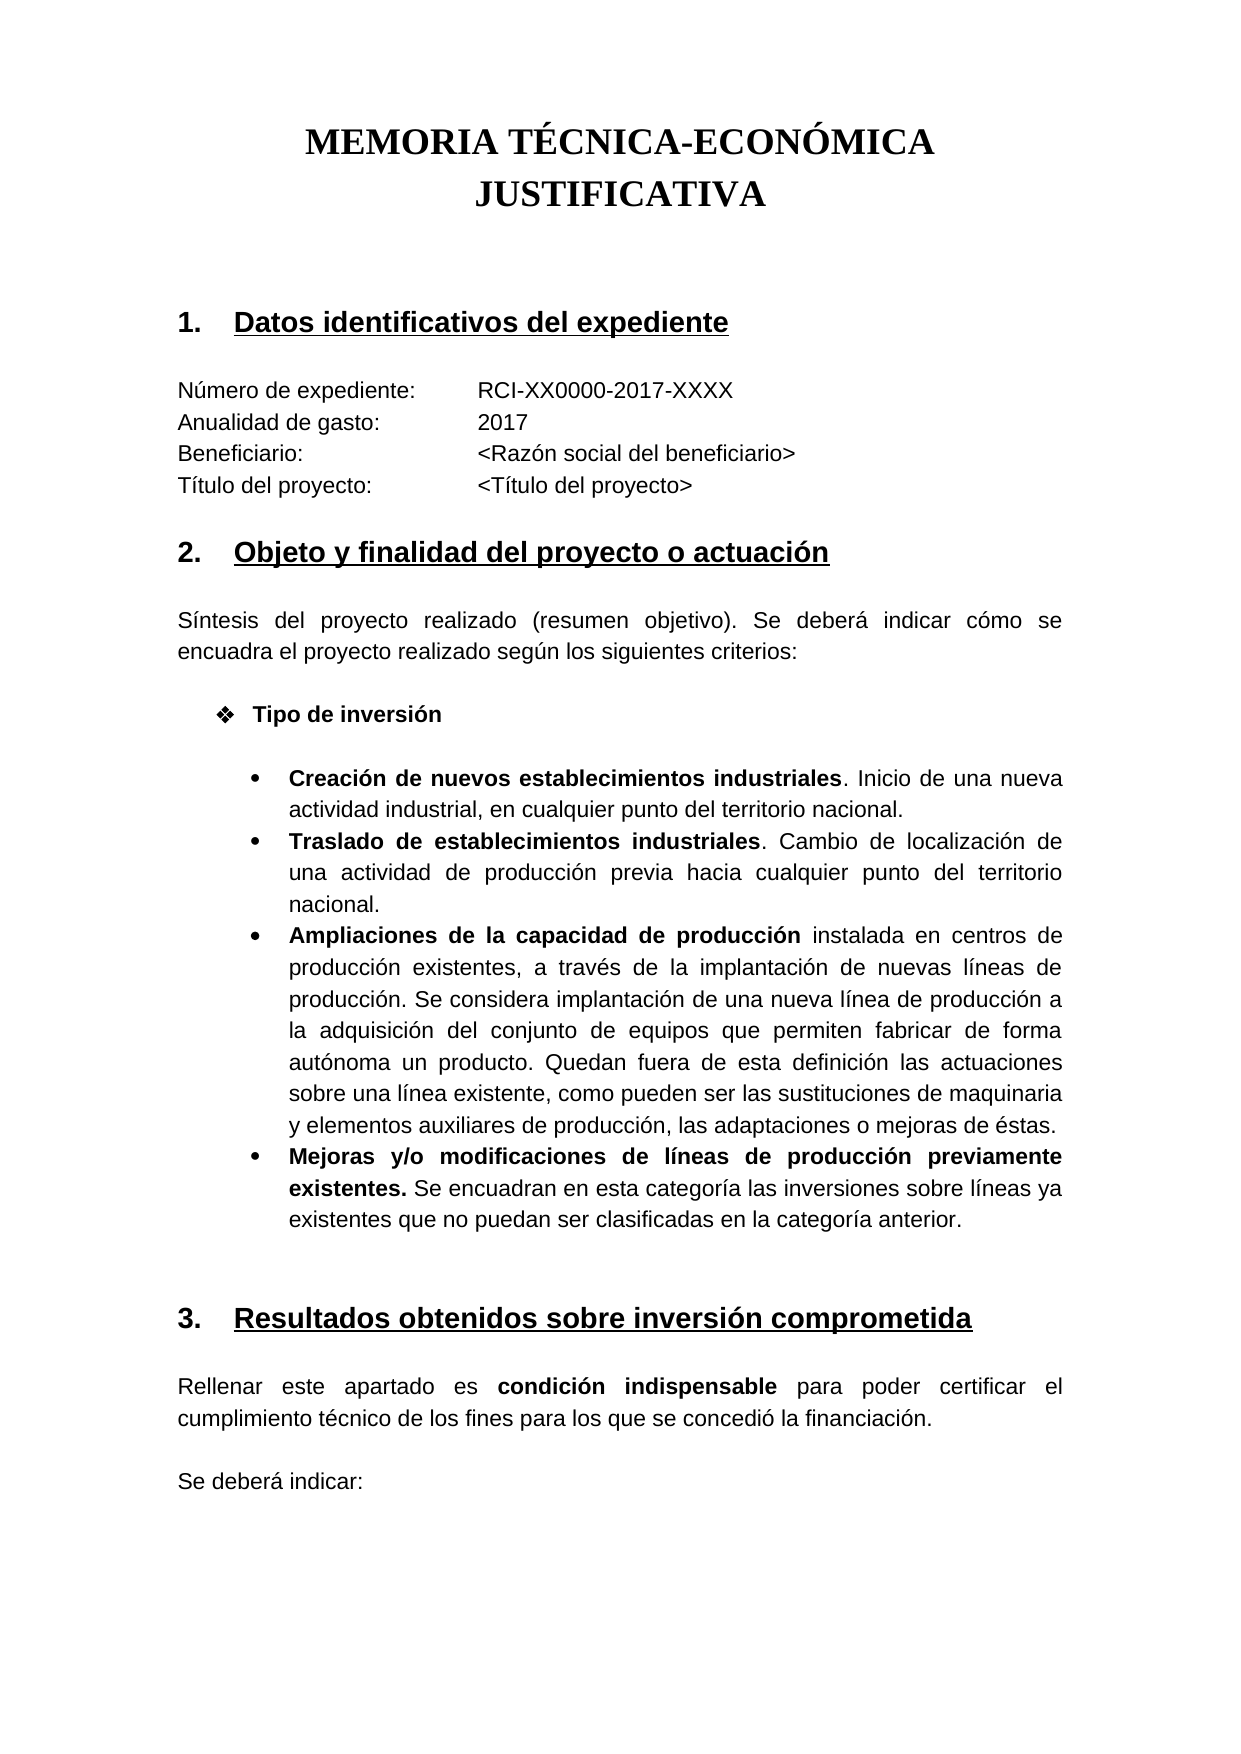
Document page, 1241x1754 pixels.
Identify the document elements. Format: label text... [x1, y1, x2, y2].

text Beneficiario: <Razón social del beneficiario> [177, 440, 1063, 467]
list Mejoras y/o modificaciones de líneas de producción previamente existentes. Se encuadran en esta categoría las inversiones sobre líneas ya existentes que no puedan ser clasificadas en la categoría anterior. [251, 1143, 1063, 1233]
text Título del proyecto: <Título del proyecto> [177, 472, 1063, 498]
text Número de expediente: RCI-XX0000-2017-XXXX [177, 377, 1063, 403]
text Anualidad de gasto: 2017 [177, 409, 1063, 435]
text Síntesis del proyecto realizado (resumen objetivo). Se deberá indicar cómo se encuadra el proyecto realizado según los siguientes criterios: [177, 607, 1063, 665]
list Traslado de establecimientos industriales. Cambio de localización de una actividad de producción previa hacia cualquier punto del territorio nacional. [251, 828, 1063, 917]
text Se deberá indicar: [177, 1468, 1063, 1494]
list Creación de nuevos establecimientos industriales. Inicio de una nueva actividad industrial, en cualquier punto del territorio nacional. [251, 764, 1063, 822]
list Objeto y finalidad del proyecto o actuación [177, 535, 1063, 568]
text Rellenar este apartado es condición indispensable para poder certificar el cumplimiento técnico de los fines para los que se concedió la financiación. [177, 1373, 1063, 1431]
list Datos identificativos del expediente [177, 305, 1063, 339]
list Resultados obtenidos sobre inversión comprometida [177, 1301, 1063, 1335]
list Ampliaciones de la capacidad de producción instalada en centros de producción existentes, a través de la implantación de nuevas líneas de producción. Se considera implantación de una nueva línea de producción a la adquisición del conjunto de equipos que permiten fabricar de forma autónoma un producto. Quedan fuera de esta definición las actuaciones sobre una línea existente, como pueden ser las sustituciones de maquinaria y elementos auxiliares de producción, las adaptaciones o mejoras de éstas. [251, 922, 1063, 1138]
list Tipo de inversión [215, 701, 1063, 728]
